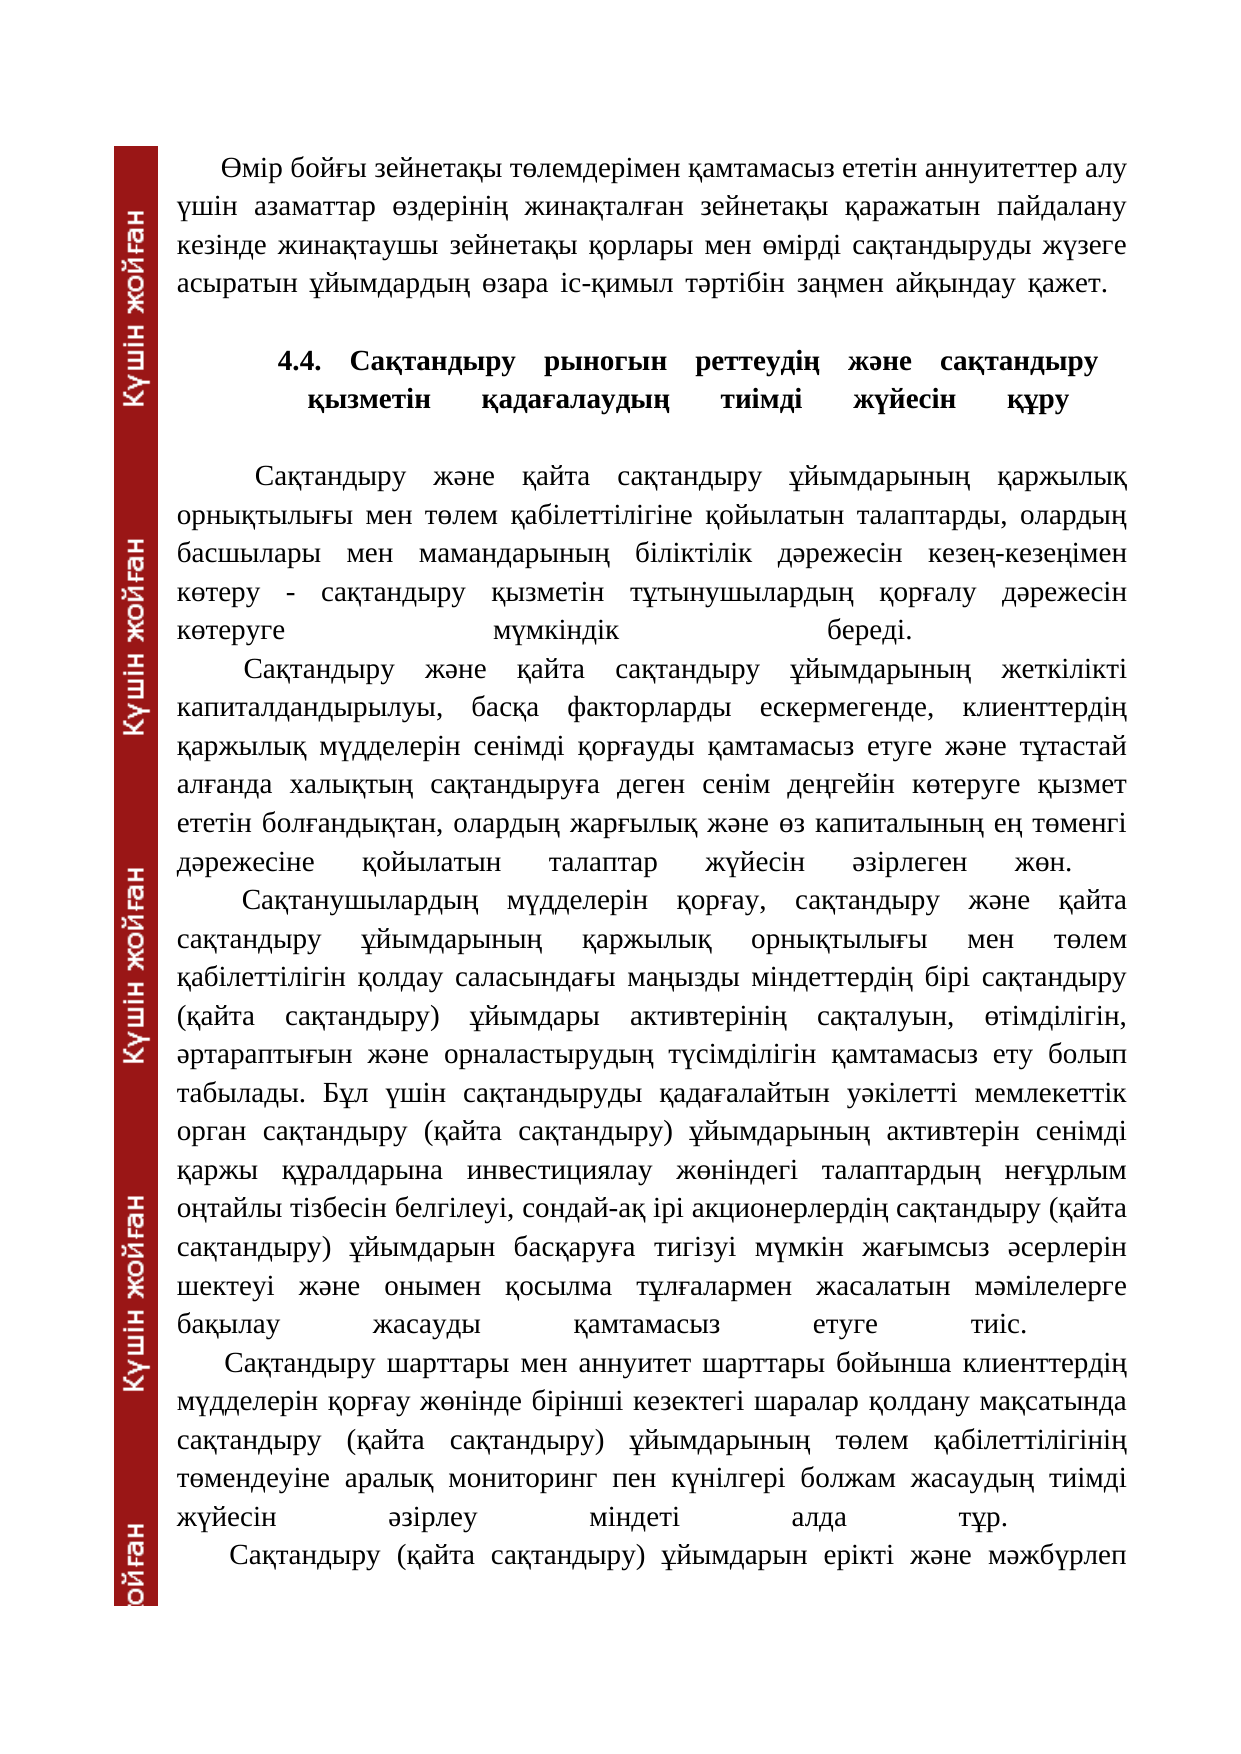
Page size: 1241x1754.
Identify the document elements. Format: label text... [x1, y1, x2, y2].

picture [114, 338, 158, 343]
picture [114, 453, 158, 458]
picture [114, 146, 158, 150]
picture [114, 1571, 158, 1606]
text 4.4. Сақтандыру рыногын реттеудiң және сақтандыру қызметiн қадағалаудың тиiмдi жүйесiн құру [112, 343, 1128, 453]
